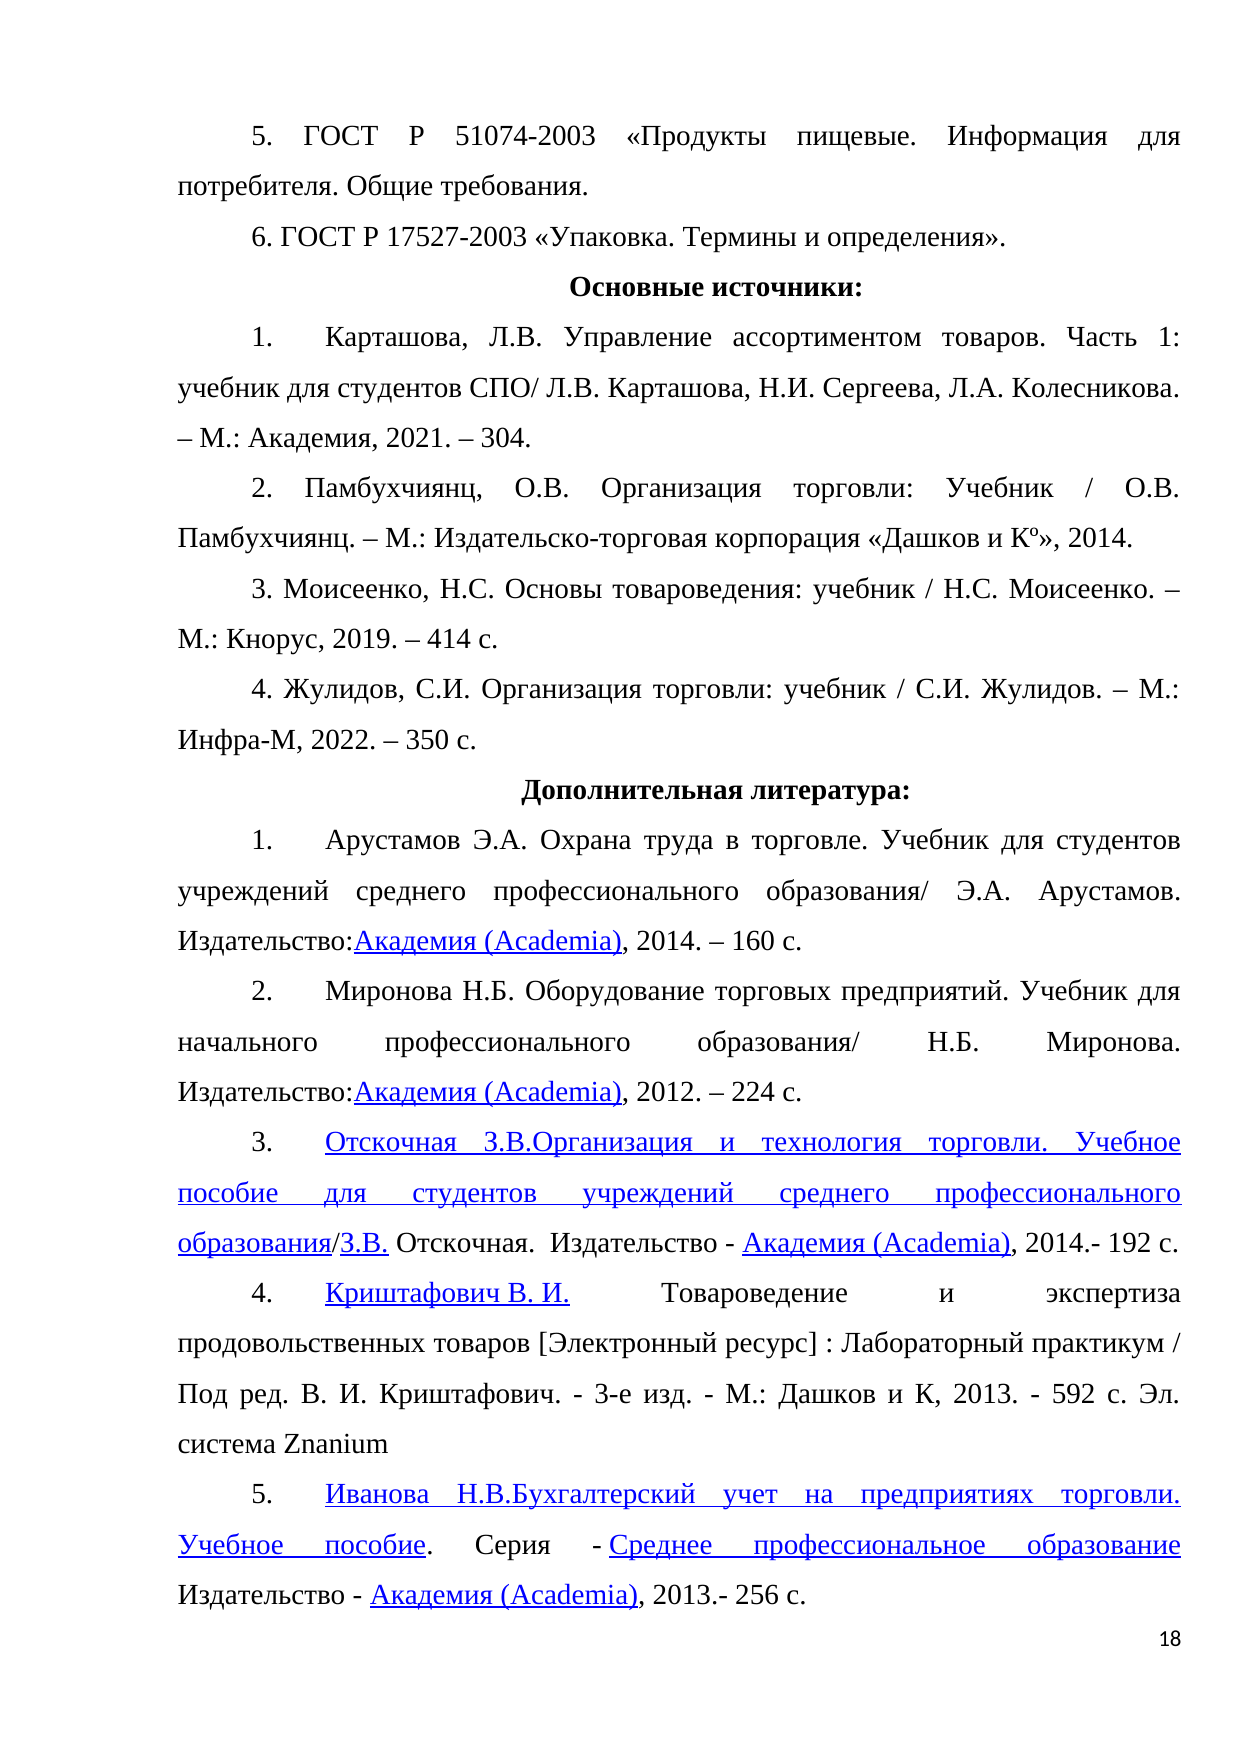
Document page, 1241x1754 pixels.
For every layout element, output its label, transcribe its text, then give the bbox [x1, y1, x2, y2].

text Дополнительная литература: [177, 772, 1181, 806]
list Криштафович В. И. Товароведение и экспертиза продовольственных товаров [Электронный ресурс] : Лабораторный практикум / Под ред. В. И. Криштафович. - 3-е изд. - М.: Дашков и К, 2013. - 592 с. Эл. система Znanium [177, 1275, 1181, 1460]
list Иванова Н.В.Бухгалтерский учет на предприятиях торговли. Учебное пособие. Серия - Среднее профессиональное образование Издательство - Академия (Academia), 2013.- 256 с. [177, 1477, 1181, 1611]
text 2. Памбухчиянц, О.В. Организация торговли: Учебник / О.В. Памбухчиянц. – М.: Издательско-торговая корпорация «Дашков и Кº», 2014. [177, 470, 1181, 554]
list Миронова Н.Б. Оборудование торговых предприятий. Учебник для начального профессионального образования/ Н.Б. Миронова. Издательство:Академия (Academia), 2012. – 224 с. [177, 973, 1181, 1108]
list Арустамов Э.А. Охрана труда в торговле. Учебник для студентов учреждений среднего профессионального образования/ Э.А. Арустамов. Издательство:Академия (Academia), 2014. – 160 с. [177, 822, 1181, 957]
list Отскочная З.В.Организация и технология торговли. Учебное пособие для студентов учреждений среднего профессионального образования/З.В. Отскочная. Издательство - Академия (Academia), 2014.- 192 с. [177, 1205, 1181, 1258]
text 6. ГОСТ Р 17527-2003 «Упаковка. Термины и определения». [177, 219, 1181, 252]
list Карташова, Л.В. Управление ассортиментом товаров. Часть 1: учебник для студентов СПО/ Л.В. Карташова, Н.И. Сергеева, Л.А. Колесникова. – М.: Академия, 2021. – 304. [177, 319, 1181, 453]
text Основные источники: [177, 269, 1181, 303]
list Отскочная З.В.Организация и технология торговли. Учебное пособие для студентов учреждений среднего профессионального образования/З.В. Отскочная. Издательство - Академия (Academia), 2014.- 192 с. [177, 1124, 1181, 1204]
text 5. ГОСТ Р 51074-2003 «Продукты пищевые. Информация для потребителя. Общие требования. [177, 118, 1181, 202]
text 4. Жулидов, С.И. Организация торговли: учебник / С.И. Жулидов. – М.: Инфра-М, 2022. – 350 с. [177, 672, 1181, 755]
text 3. Моисеенко, Н.С. Основы товароведения: учебник / Н.С. Моисеенко. – М.: Кнорус, 2019. – 414 с. [177, 571, 1181, 655]
